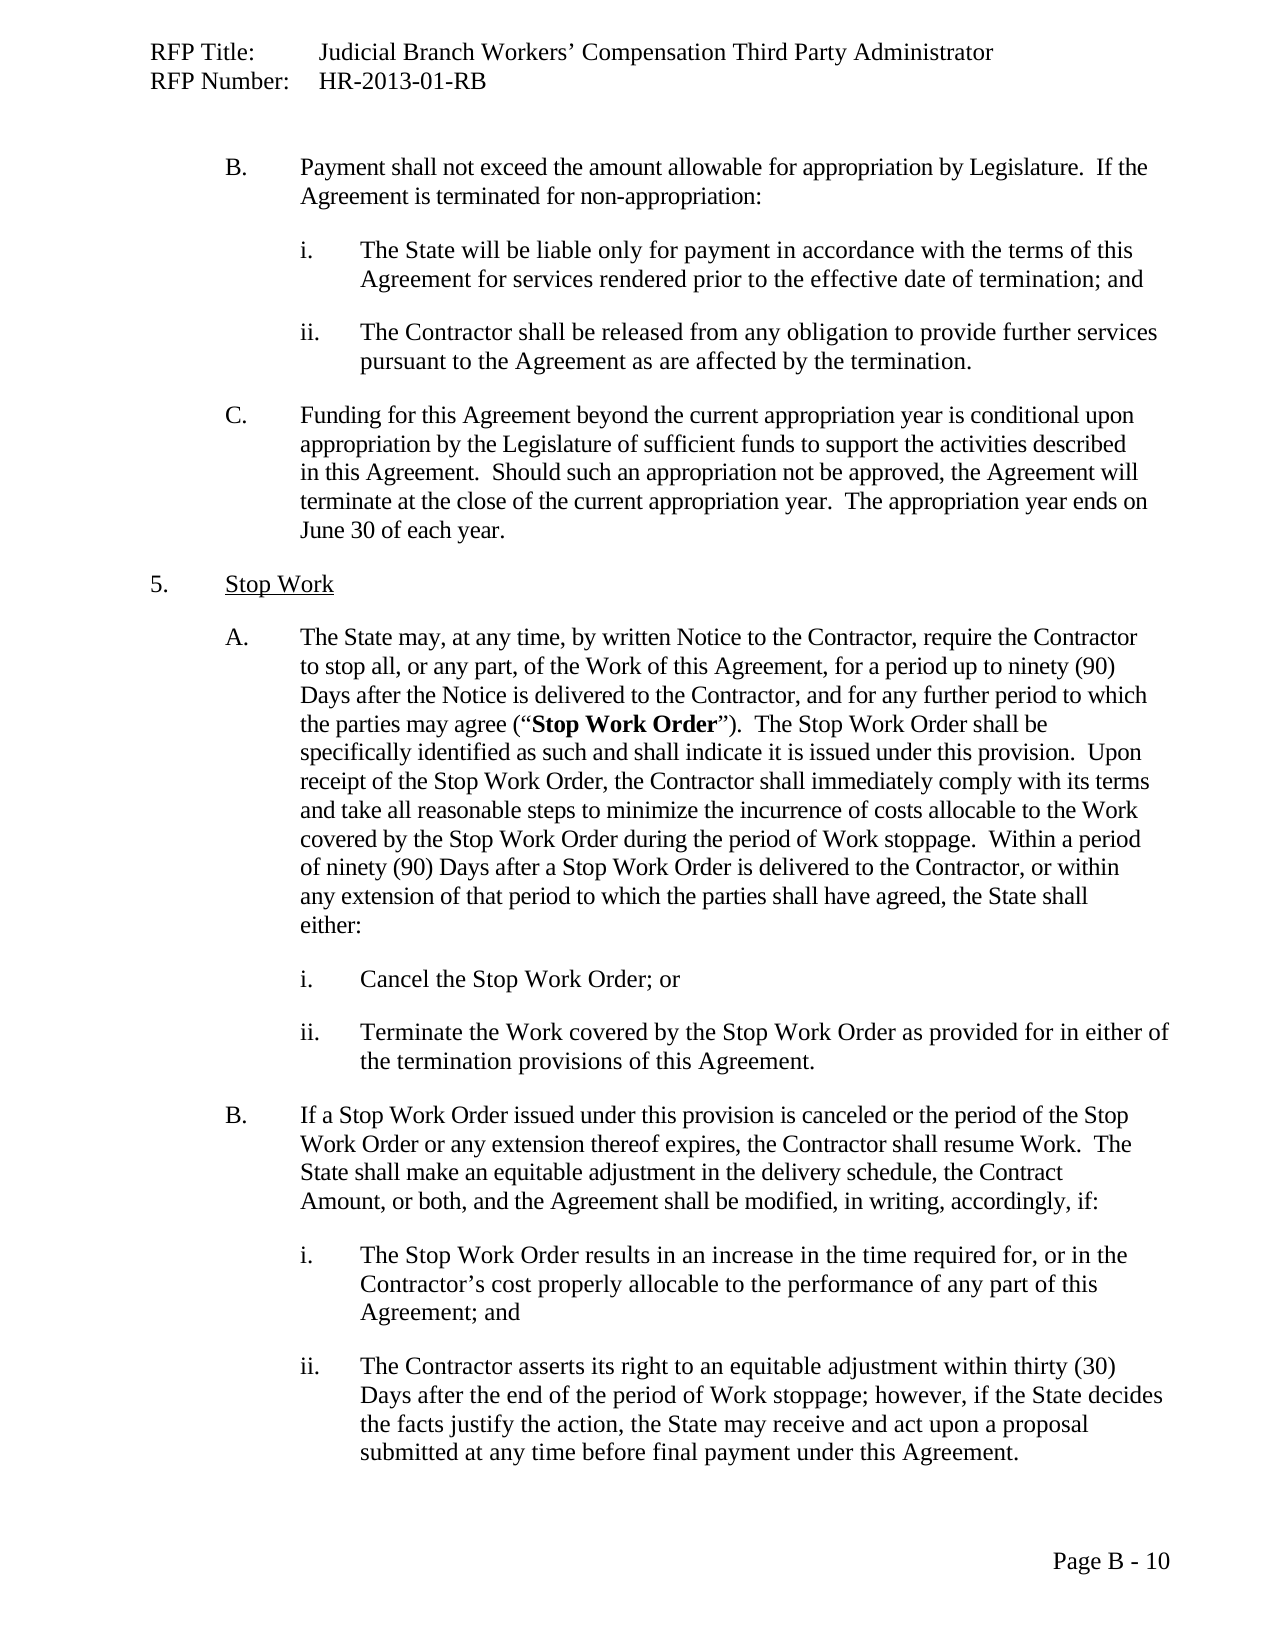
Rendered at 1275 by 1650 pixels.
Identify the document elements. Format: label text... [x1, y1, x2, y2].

text Stop Work [150, 569, 1170, 597]
text Cancel the Stop Work Order; or [300, 964, 1170, 992]
text The State will be liable only for payment in accordance with the terms of this Agreement for services rendered prior to the effective date of termination; and [300, 235, 1170, 292]
text The Contractor shall be released from any obligation to provide further services pursuant to the Agreement as are affected by the termination. [300, 317, 1170, 375]
list Funding for this Agreement beyond the current appropriation year is conditional upon appropriation by the Legislature of sufficient funds to support the activities described in this Agreement. Should such an appropriation not be approved, the Agreement will terminate at the close of the current appropriation year. The appropriation year ends on June 30 of each year. [225, 400, 1151, 544]
list Payment shall not exceed the amount allowable for appropriation by Legislature. If the Agreement is terminated for non-appropriation: [225, 152, 1151, 210]
list The State may, at any time, by written Notice to the Contractor, require the Contractor to stop all, or any part, of the Work of this Agreement, for a period up to ninety (90) Days after the Notice is delivered to the Contractor, and for any further period to which the parties may agree (“Stop Work Order”). The Stop Work Order shall be specifically identified as such and shall indicate it is issued under this provision. Upon receipt of the Stop Work Order, the Contractor shall immediately comply with its terms and take all reasonable steps to minimize the incurrence of costs allocable to the Work covered by the Stop Work Order during the period of Work stoppage. Within a period of ninety (90) Days after a Stop Work Order is delivered to the Contractor, or within any extension of that period to which the parties shall have agreed, the State shall either: [225, 622, 1151, 939]
text The Contractor asserts its right to an equitable adjustment within thirty (30) Days after the end of the period of Work stoppage; however, if the State decides the facts justify the action, the State may receive and act upon a proposal submitted at any time before final payment under this Agreement. [300, 1351, 1170, 1466]
text The Stop Work Order results in an increase in the time required for, or in the Contractor’s cost properly allocable to the performance of any part of this Agreement; and [300, 1240, 1170, 1326]
text Terminate the Work covered by the Stop Work Order as provided for in either of the termination provisions of this Agreement. [300, 1017, 1170, 1075]
list If a Stop Work Order issued under this provision is canceled or the period of the Stop Work Order or any extension thereof expires, the Contractor shall resume Work. The State shall make an equitable adjustment in the delivery schedule, the Contract Amount, or both, and the Agreement shall be modified, in writing, accordingly, if: [225, 1100, 1151, 1215]
